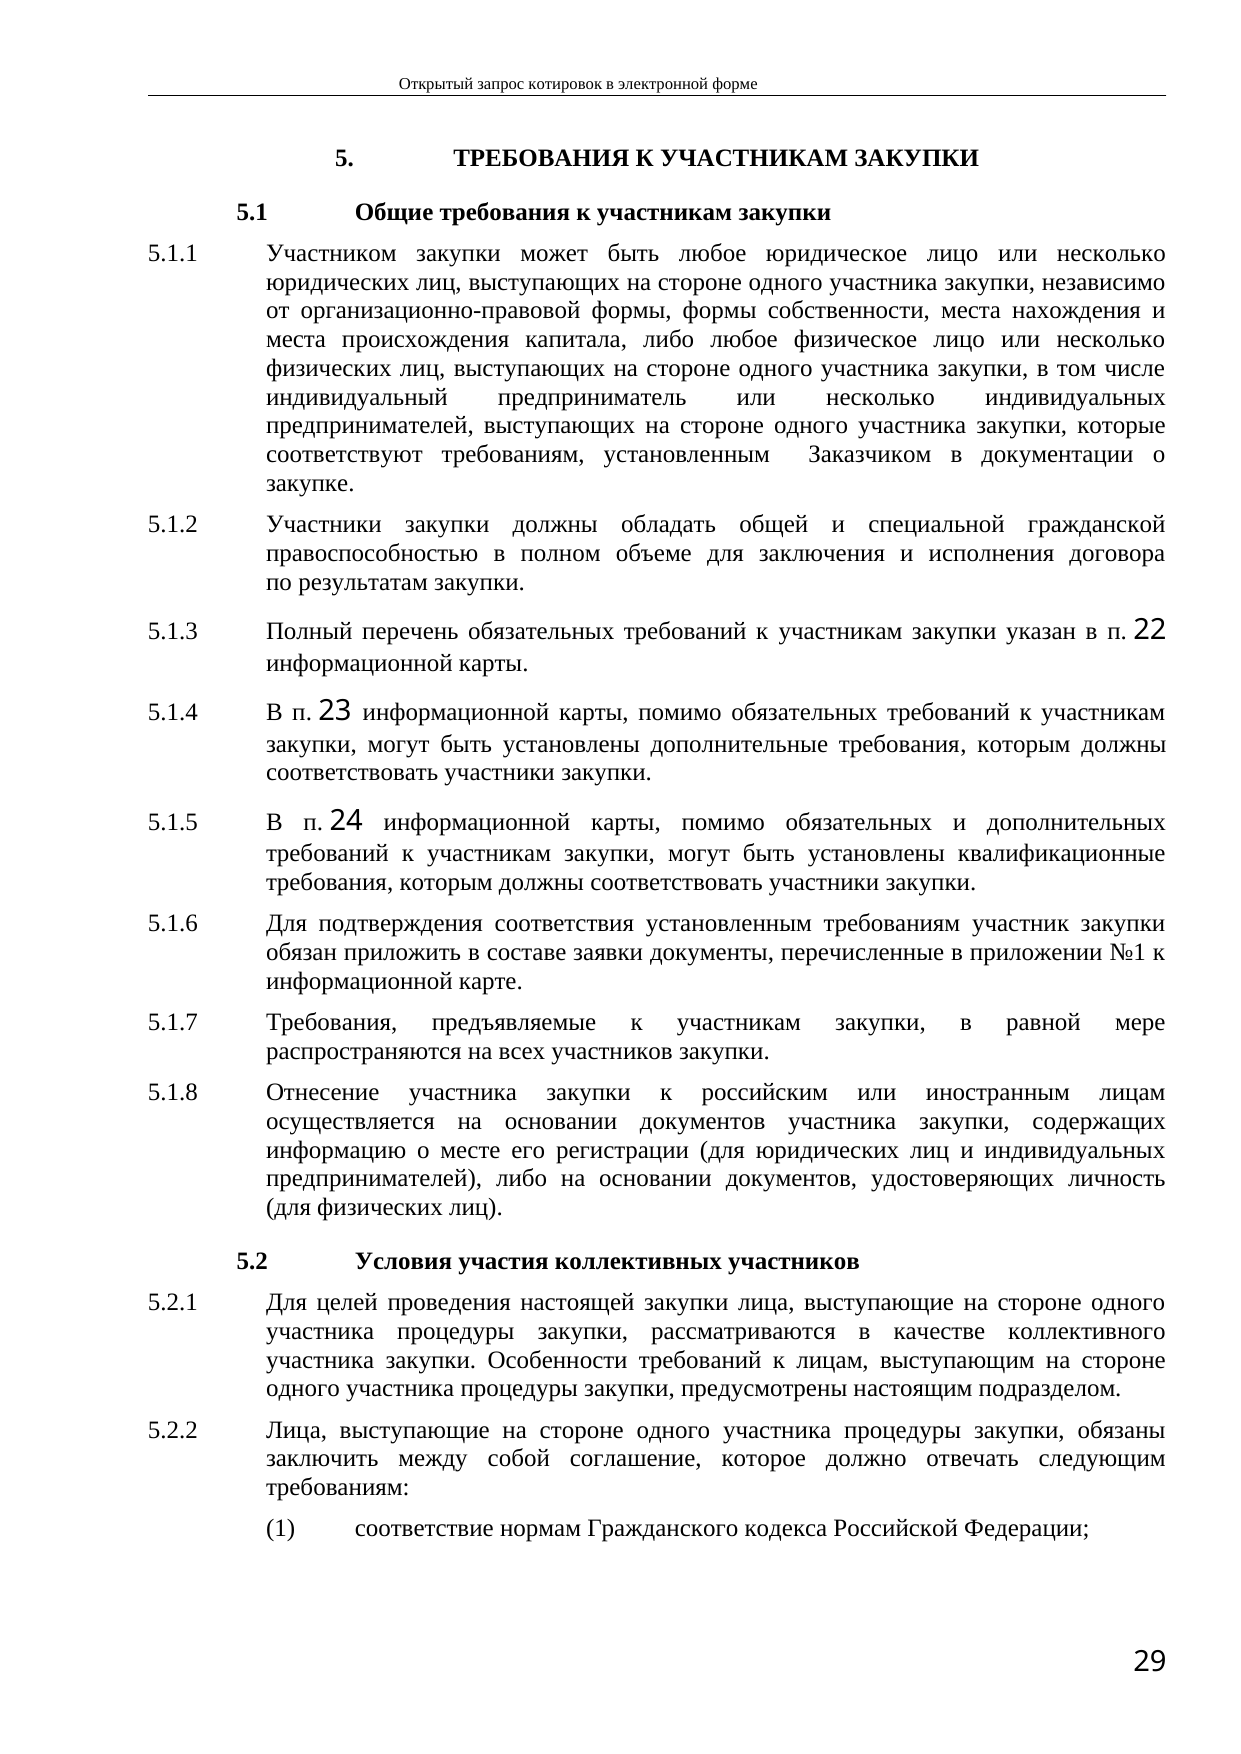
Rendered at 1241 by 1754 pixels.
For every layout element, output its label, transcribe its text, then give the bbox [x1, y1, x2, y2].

text Лица, выступающие на стороне одного участника процедуры закупки, обязаны заключить между собой соглашение, которое должно отвечать следующим требованиям: [148, 1415, 1166, 1501]
text Для подтверждения соответствия установленным требованиям участник закупки обязан приложить в составе заявки документы, перечисленные в приложении №1 к информационной карте. [148, 908, 1166, 995]
text Требования, предъявляемые к участникам закупки, в равной мере распространяются на всех участников закупки. [148, 1007, 1166, 1065]
text Полный перечень обязательных требований к участникам закупки указан в п. 16 информационной карты. [148, 608, 1166, 677]
text В п. 17 информационной карты, помимо обязательных требований к участникам закупки, могут быть установлены дополнительные требования, которым должны соответствовать участники закупки. [148, 689, 1166, 786]
text Для целей проведения настоящей закупки лица, выступающие на стороне одного участника процедуры закупки, рассматриваются в качестве коллективного участника закупки. Особенности требований к лицам, выступающим на стороне одного участника процедуры закупки, предусмотрены настоящим подразделом. [148, 1287, 1166, 1402]
text Отнесение участника закупки к российским или иностранным лицам осуществляется на основании документов участника закупки, содержащих информацию о месте его регистрации (для юридических лиц и индивидуальных предпринимателей), либо на основании документов, удостоверяющих личность (для физических лиц). [148, 1077, 1166, 1221]
text соответствие нормам Гражданского кодекса Российской Федерации; [266, 1513, 1166, 1542]
text Участником закупки может быть любое юридическое лицо или несколько юридических лиц, выступающих на стороне одного участника закупки, независимо от организационно-правовой формы, формы собственности, места нахождения и места происхождения капитала, либо любое физическое лицо или несколько физических лиц, выступающих на стороне одного участника закупки, в том числе индивидуальный предприниматель или несколько индивидуальных предпринимателей, выступающих на стороне одного участника закупки, которые соответствуют требованиям, установленным Заказчиком в документации о закупке. [148, 238, 1166, 497]
text Участники закупки должны обладать общей и специальной гражданской правоспособностью в полном объеме для заключения и исполнения договора по результатам закупки. [148, 509, 1166, 596]
text В п. 18 информационной карты, помимо обязательных и дополнительных требований к участникам закупки, могут быть установлены квалификационные требования, которым должны соответствовать участники закупки. [148, 799, 1166, 896]
text ТРЕБОВАНИЯ К УЧАСТНИКАМ ЗАКУПКИ [148, 143, 1166, 172]
text Общие требования к участникам закупки [236, 197, 1166, 226]
text Условия участия коллективных участников [236, 1246, 1166, 1275]
